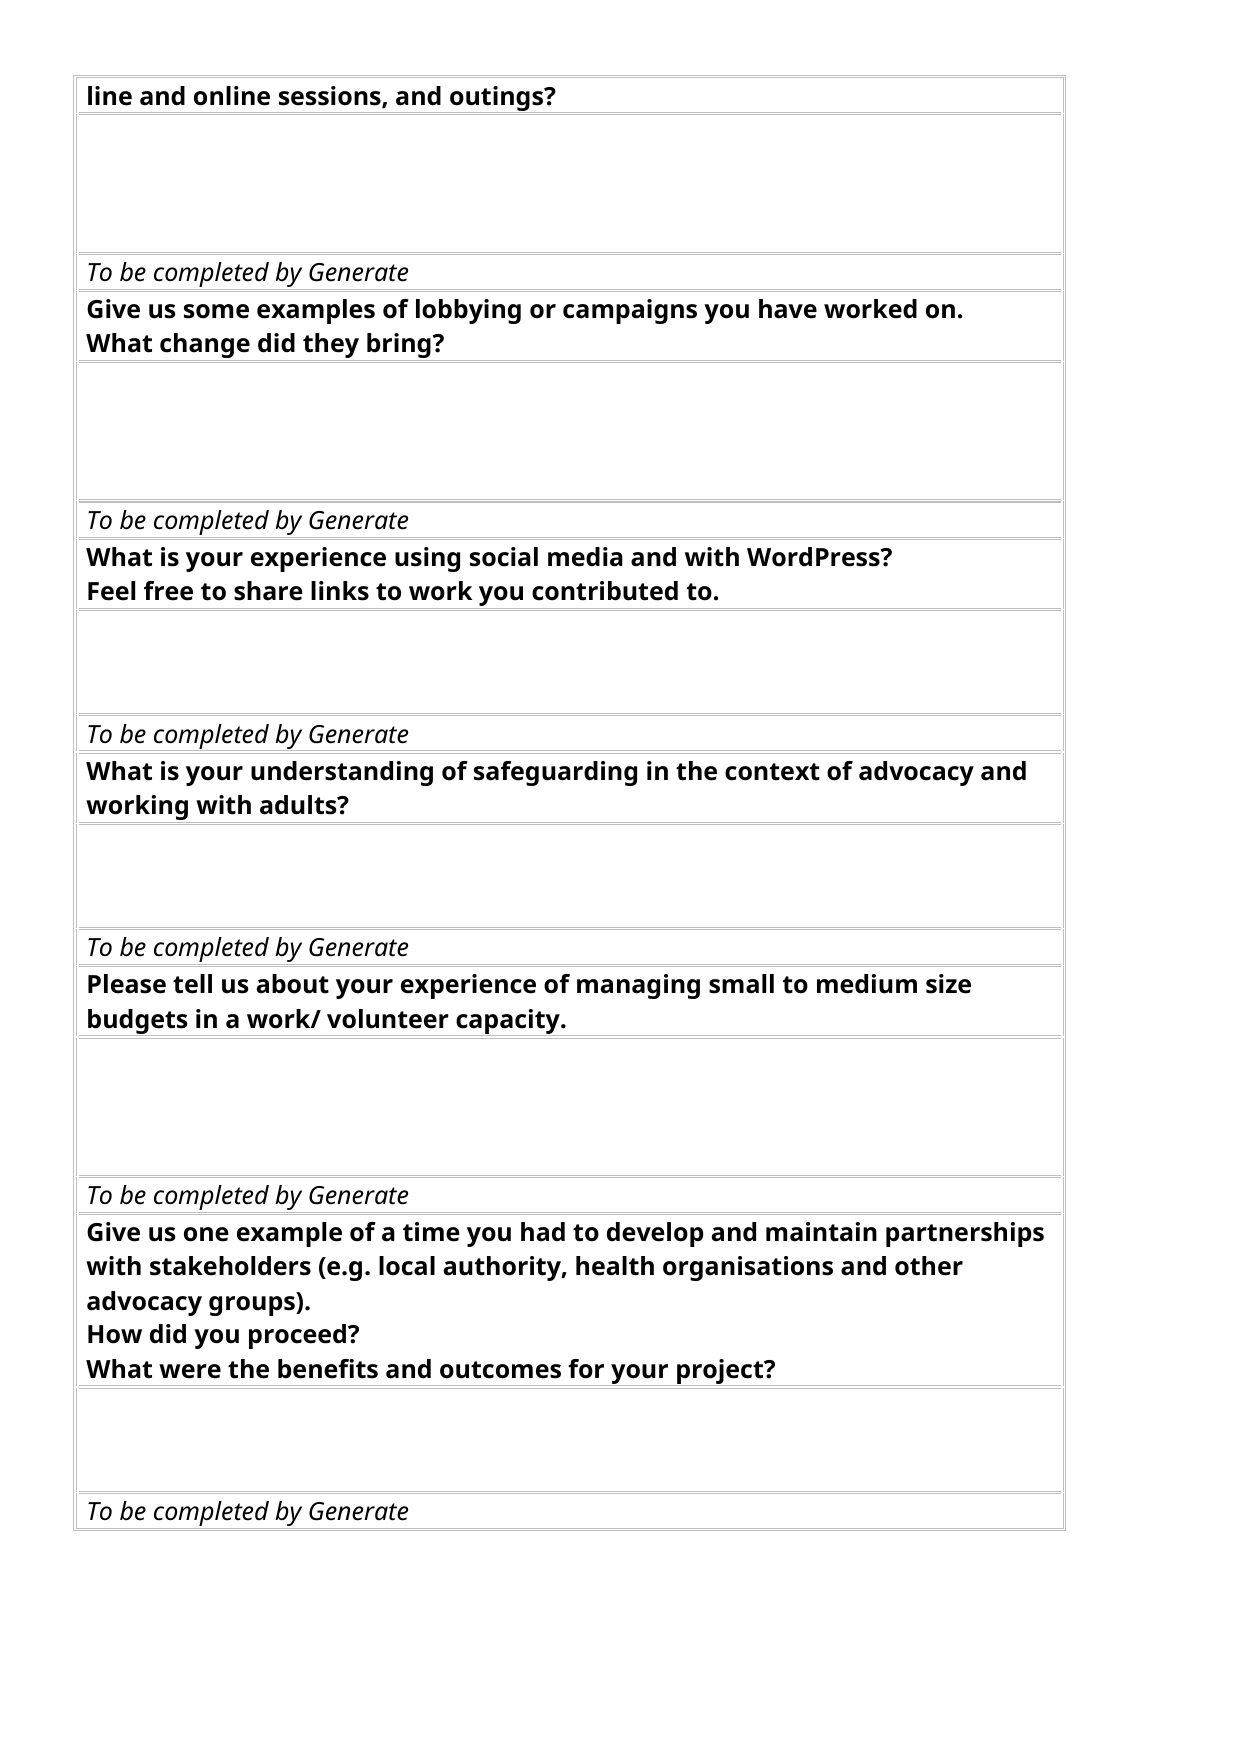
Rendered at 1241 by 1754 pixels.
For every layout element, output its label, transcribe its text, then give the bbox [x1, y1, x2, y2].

table_cell To be completed by Generate [77, 927, 1063, 964]
table_cell What is your understanding of safeguarding in the context of advocacy and working with adults? [75, 750, 1064, 822]
table_cell [75, 608, 1064, 713]
table_cell [75, 360, 1064, 499]
table_cell Give us some examples of lobbying or campaigns you have worked on. What change did they bring? [77, 289, 1063, 360]
table_cell [75, 1385, 1064, 1491]
table_cell Give us one example of a time you had to develop and maintain partnerships with stakeholders (e.g. local authority, health organisations and other advocacy groups). How did you proceed? What were the benefits and outcomes for your project? [77, 1212, 1063, 1385]
table_cell To be completed by Generate [77, 1175, 1063, 1212]
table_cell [77, 78, 1063, 112]
table_cell [75, 1035, 1064, 1175]
table_cell To be completed by Generate [75, 499, 1064, 537]
table_cell To be completed by Generate [77, 1491, 1063, 1528]
table_cell [77, 822, 1063, 927]
table_cell [75, 112, 1064, 252]
table_cell Please tell us about your experience of managing small to medium size budgets in a work/ volunteer capacity. [75, 964, 1064, 1035]
table_cell What is your experience using social media and with WordPress? Feel free to share links to work you contributed to. [77, 537, 1063, 608]
table_cell To be completed by Generate [75, 713, 1064, 750]
table_cell To be completed by Generate [77, 252, 1063, 289]
